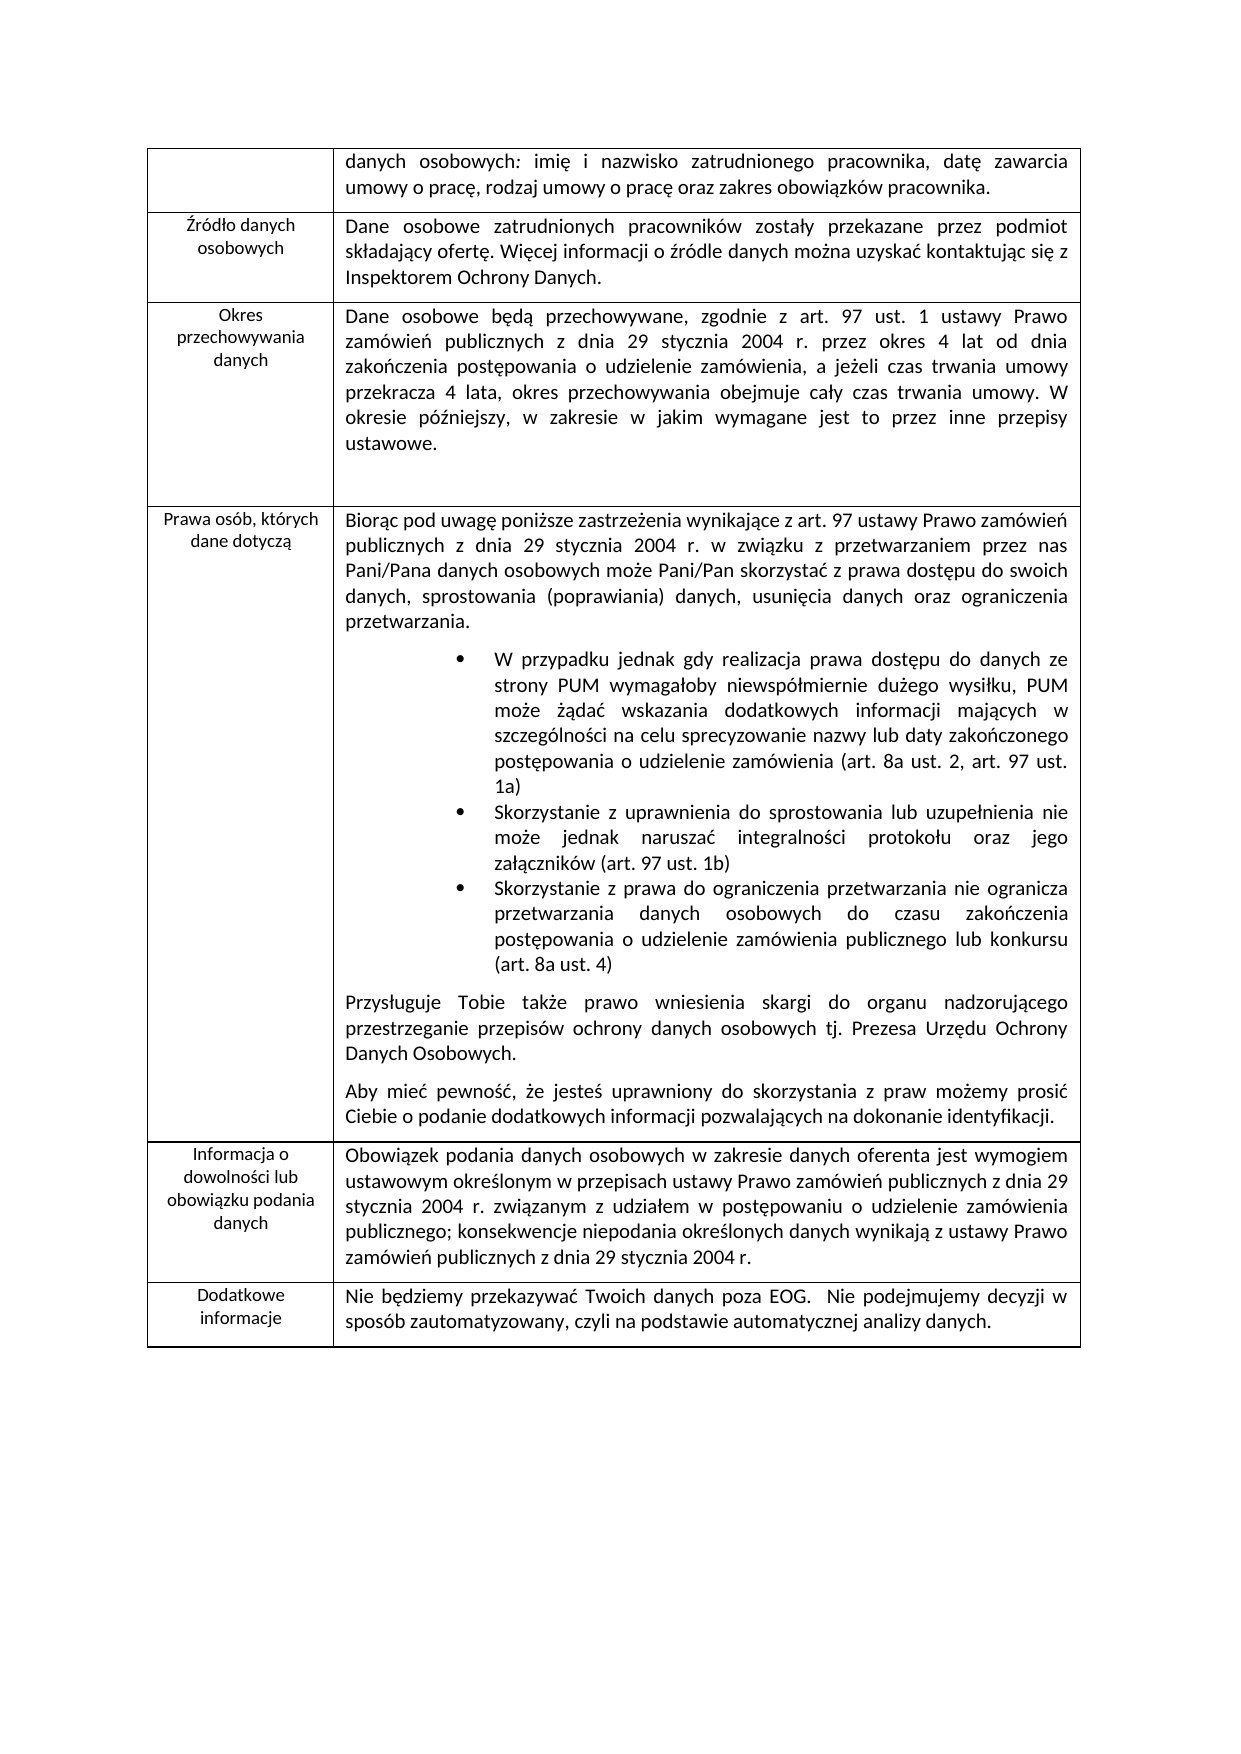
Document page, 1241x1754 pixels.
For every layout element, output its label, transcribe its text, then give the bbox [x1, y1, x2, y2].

table_cell Informacja o dowolności lub obowiązku podania danych [148, 1143, 333, 1282]
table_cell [148, 149, 333, 212]
table_cell Prawa osób, których dane dotyczą [148, 507, 333, 1141]
table_cell Obowiązek podania danych osobowych w zakresie danych oferenta jest wymogiem ustawowym określonym w przepisach ustawy Prawo zamówień publicznych z dnia 29 stycznia 2004 r. związanym z udziałem w postępowaniu o udzielenie zamówienia publicznego; konsekwencje niepodania określonych danych wynikają z ustawy Prawo zamówień publicznych z dnia 29 stycznia 2004 r. [334, 1143, 1080, 1282]
table_cell Dane osobowe będą przechowywane, zgodnie z art. 97 ust. 1 ustawy Prawo zamówień publicznych z dnia 29 stycznia 2004 r. przez okres 4 lat od dnia zakończenia postępowania o udzielenie zamówienia, a jeżeli czas trwania umowy przekracza 4 lata, okres przechowywania obejmuje cały czas trwania umowy. W okresie późniejszy, w zakresie w jakim wymagane jest to przez inne przepisy ustawowe. [334, 303, 1080, 506]
table_cell Dane osobowe zatrudnionych pracowników zostały przekazane przez podmiot składający ofertę. Więcej informacji o źródle danych można uzyskać kontaktując się z Inspektorem Ochrony Danych. [334, 213, 1080, 302]
table_cell Okres przechowywania danych [148, 303, 333, 506]
table_cell Biorąc pod uwagę poniższe zastrzeżenia wynikające z art. 97 ustawy Prawo zamówień publicznych z dnia 29 stycznia 2004 r. w związku z przetwarzaniem przez nas Pani/Pana danych osobowych może Pani/Pan skorzystać z prawa dostępu do swoich danych, sprostowania (poprawiania) danych, usunięcia danych oraz ograniczenia przetwarzania. W przypadku jednak gdy realizacja prawa dostępu do danych ze strony PUM wymagałoby niewspółmiernie dużego wysiłku, PUM może żądać wskazania dodatkowych informacji mających w szczególności na celu sprecyzowanie nazwy lub daty zakończonego postępowania o udzielenie zamówienia (art. 8a ust. 2, art. 97 ust. 1a) Skorzystanie z uprawnienia do sprostowania lub uzupełnienia nie może jednak naruszać integralności protokołu oraz jego załączników (art. 97 ust. 1b) Skorzystanie z prawa do ograniczenia przetwarzania nie ogranicza przetwarzania danych osobowych do czasu zakończenia postępowania o udzielenie zamówienia publicznego lub konkursu (art. 8a ust. 4) Przysługuje Tobie także prawo wniesienia skargi do organu nadzorującego przestrzeganie przepisów ochrony danych osobowych tj. Prezesa Urzędu Ochrony Danych Osobowych. Aby mieć pewność, że jesteś uprawniony do skorzystania z praw możemy prosić Ciebie o podanie dodatkowych informacji pozwalających na dokonanie identyfikacji. [334, 507, 1080, 1141]
table_cell Nie będziemy przekazywać Twoich danych poza EOG. Nie podejmujemy decyzji w sposób zautomatyzowany, czyli na podstawie automatycznej analizy danych. [334, 1283, 1080, 1346]
table_cell Dodatkowe informacje [148, 1283, 333, 1346]
table_cell Źródło danych osobowych [148, 213, 333, 302]
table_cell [334, 149, 1080, 212]
